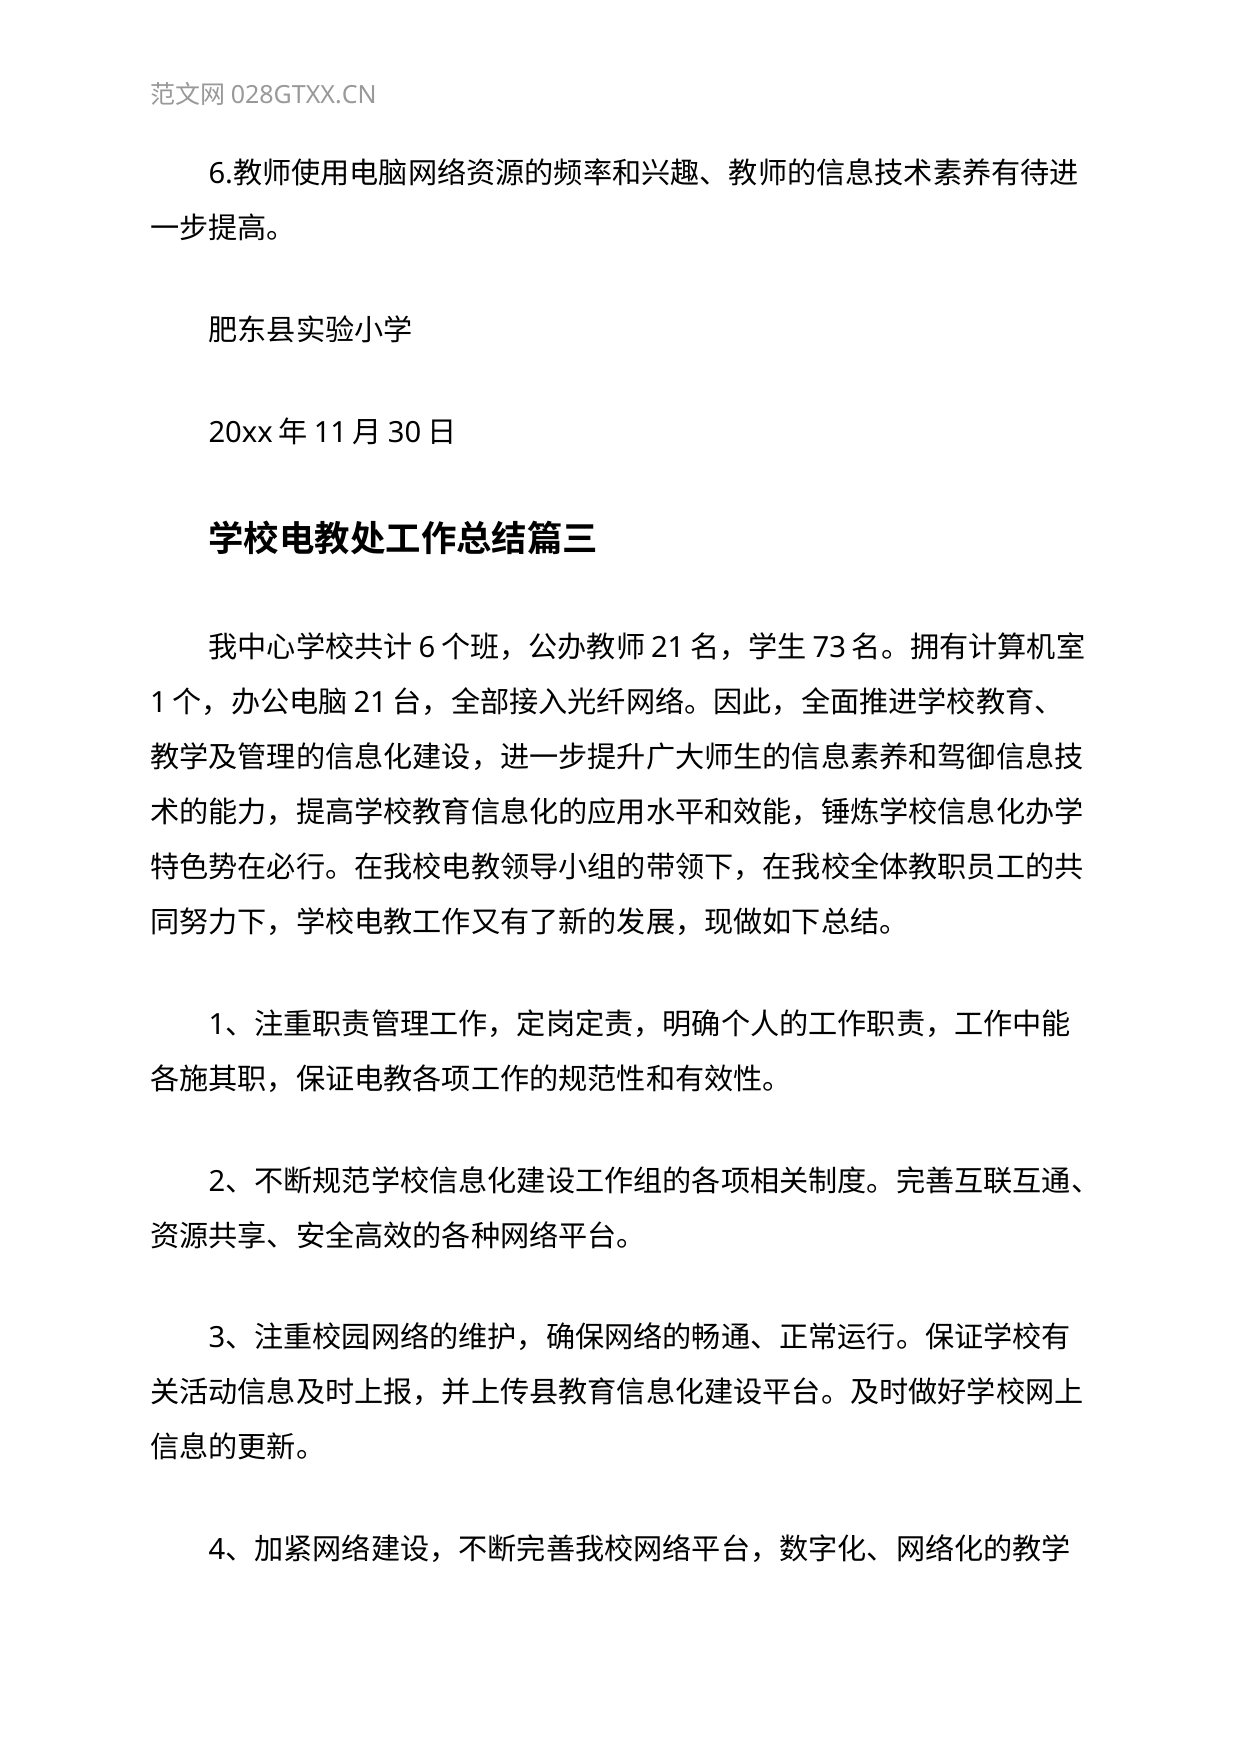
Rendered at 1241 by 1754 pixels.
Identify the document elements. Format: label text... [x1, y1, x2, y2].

text 我中心学校共计6个班，公办教师21名，学生73名。拥有计算机室1个，办公电脑21台，全部接入光纤网络。因此，全面推进学校教育、教学及管理的信息化建设，进一步提升广大师生的信息素养和驾御信息技术的能力，提高学校教育信息化的应用水平和效能，锤炼学校信息化办学特色势在必行。在我校电教领导小组的带领下，在我校全体教职员工的共同努力下，学校电教工作又有了新的发展，现做如下总结。 [150, 624, 1090, 941]
text 2、不断规范学校信息化建设工作组的各项相关制度。完善互联互通、资源共享、安全高效的各种网络平台。 [150, 1157, 1090, 1254]
text 20xx年11月30日 [150, 408, 1090, 451]
text 3、注重校园网络的维护，确保网络的畅通、正常运行。保证学校有关活动信息及时上报，并上传县教育信息化建设平台。及时做好学校网上信息的更新。 [150, 1314, 1090, 1466]
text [150, 1526, 1090, 1568]
text 学校电教处工作总结篇三 [150, 511, 1090, 562]
text 肥东县实验小学 [150, 307, 1090, 349]
text 6.教师使用电脑网络资源的频率和兴趣、教师的信息技术素养有待进一步提高。 [150, 150, 1090, 247]
text 1、注重职责管理工作，定岗定责，明确个人的工作职责，工作中能各施其职，保证电教各项工作的规范性和有效性。 [150, 1000, 1090, 1098]
